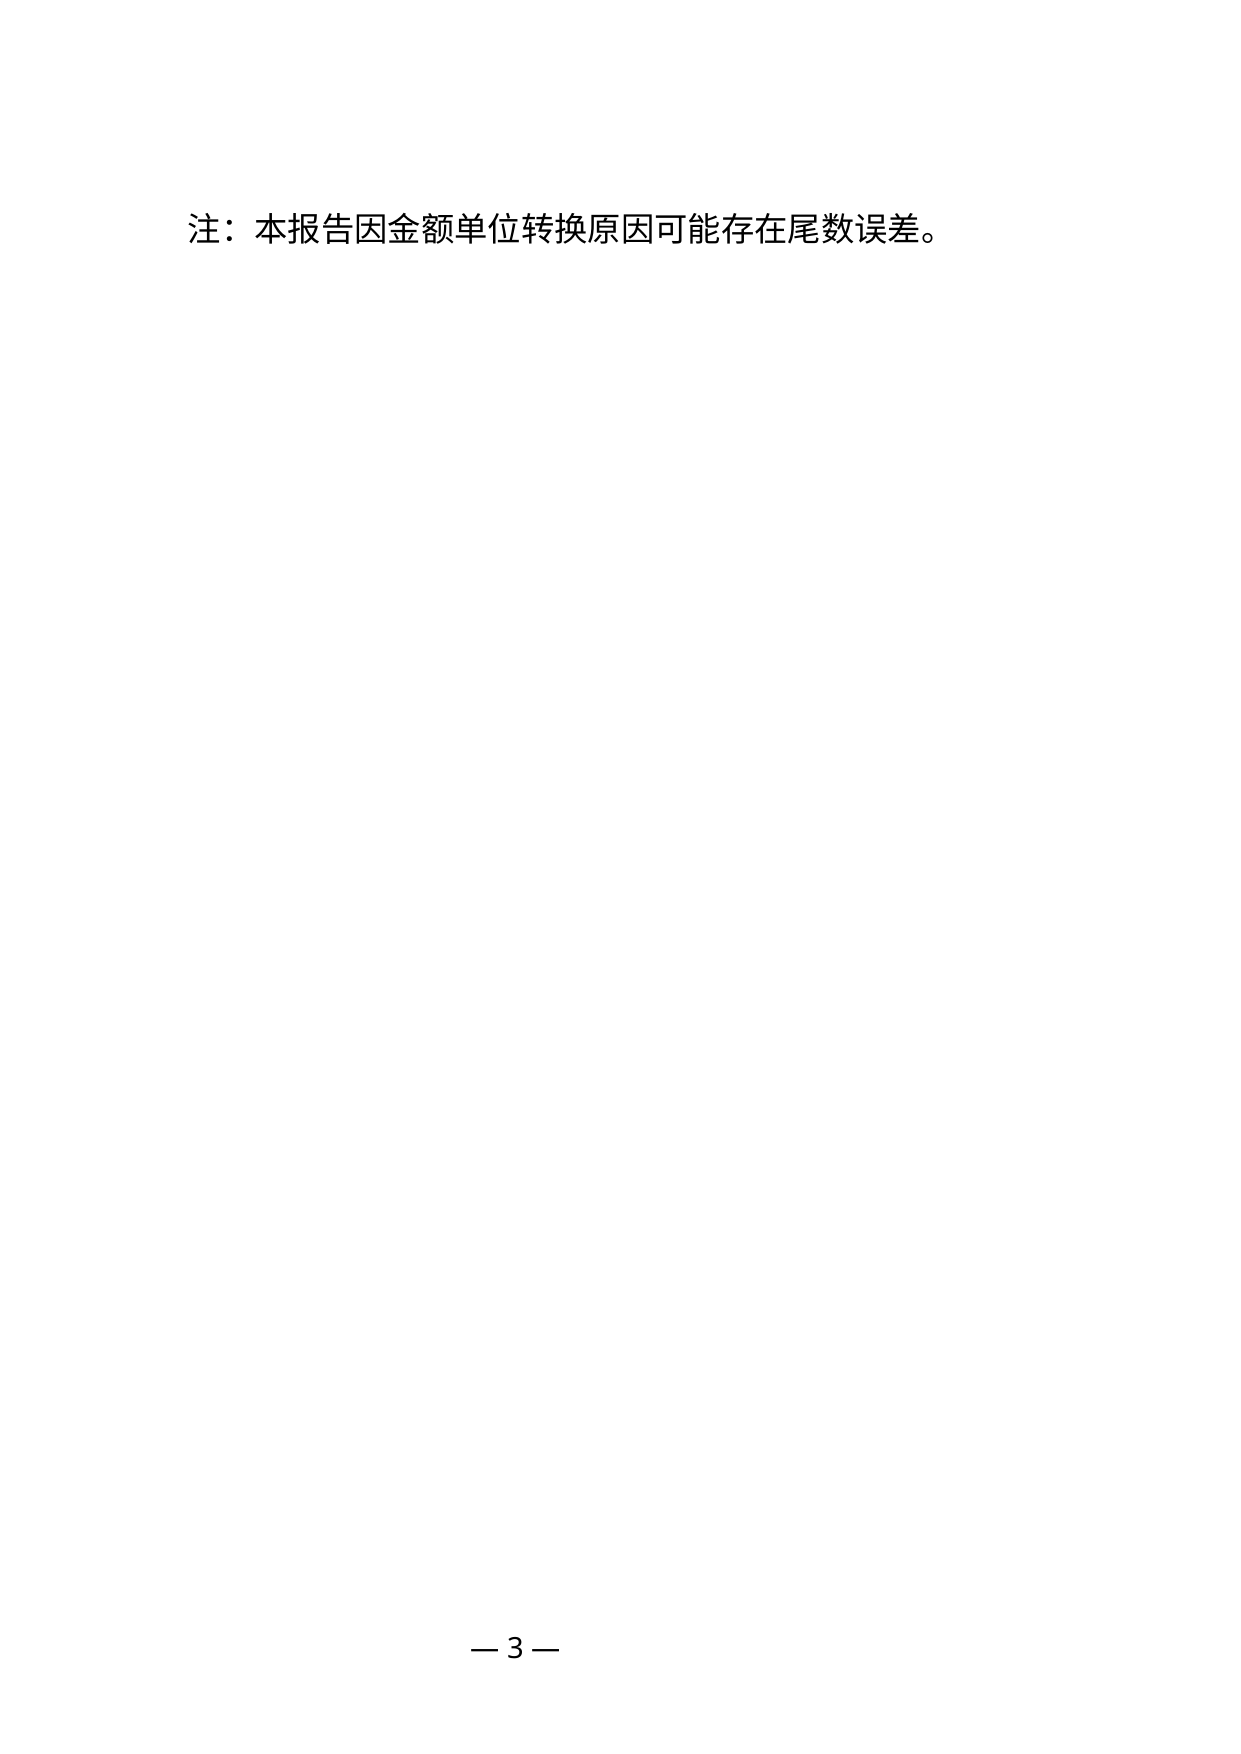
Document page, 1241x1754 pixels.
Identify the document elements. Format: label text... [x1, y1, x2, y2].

text 注：本报告因金额单位转换原因可能存在尾数误差。 [187, 194, 1053, 259]
